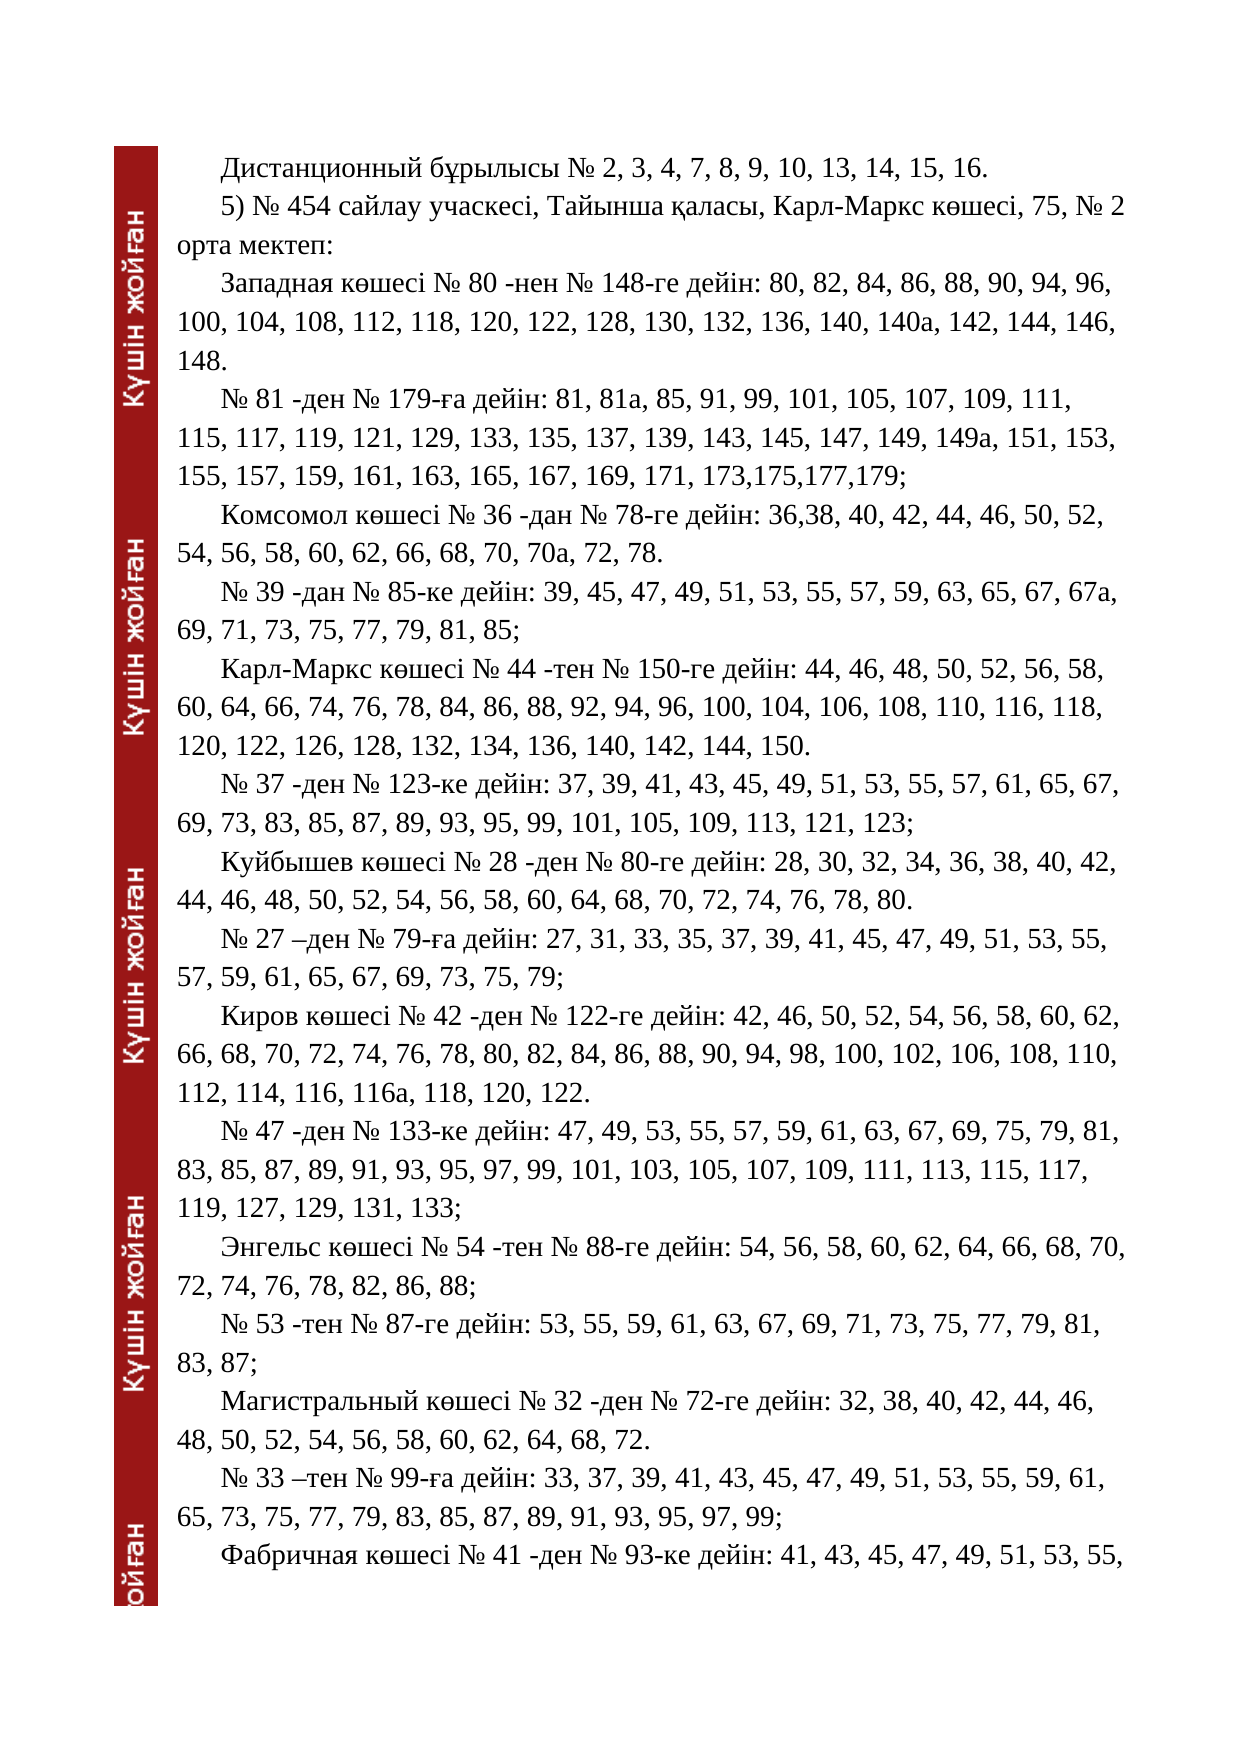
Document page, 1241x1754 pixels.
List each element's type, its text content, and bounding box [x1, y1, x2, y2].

picture [114, 146, 158, 150]
picture [114, 1571, 158, 1606]
